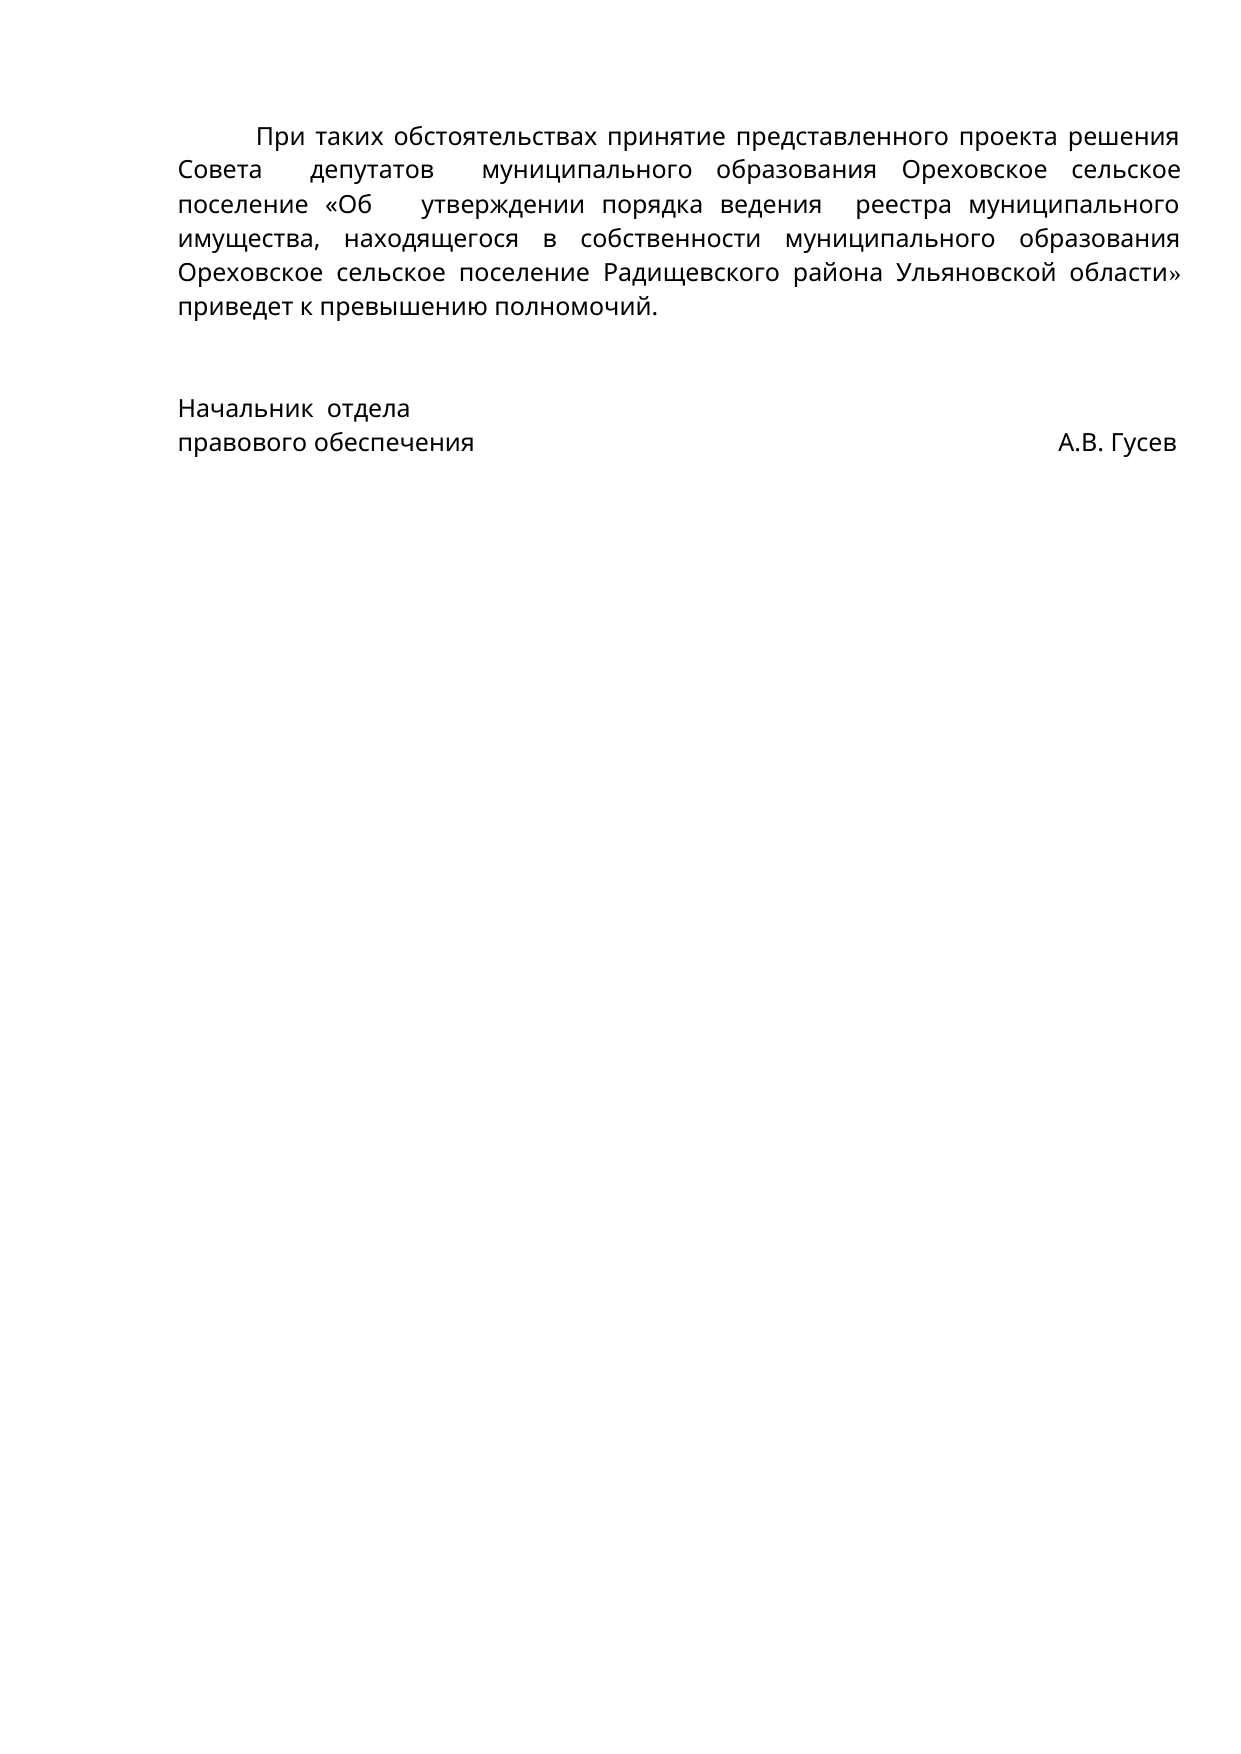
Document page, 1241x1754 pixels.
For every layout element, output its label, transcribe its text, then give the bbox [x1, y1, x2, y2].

text Начальник отдела [177, 391, 1181, 425]
text При таких обстоятельствах принятие представленного проекта решения Совета депутатов муниципального образования Ореховское сельское поселение «Об утверждении порядка ведения реестра муниципального имущества, находящегося в собственности муниципального образования Ореховское сельское поселение Радищевского района Ульяновской области» приведет к превышению полномочий. [177, 118, 1181, 322]
text правового обеспечения А.В. Гусев [177, 425, 1181, 459]
